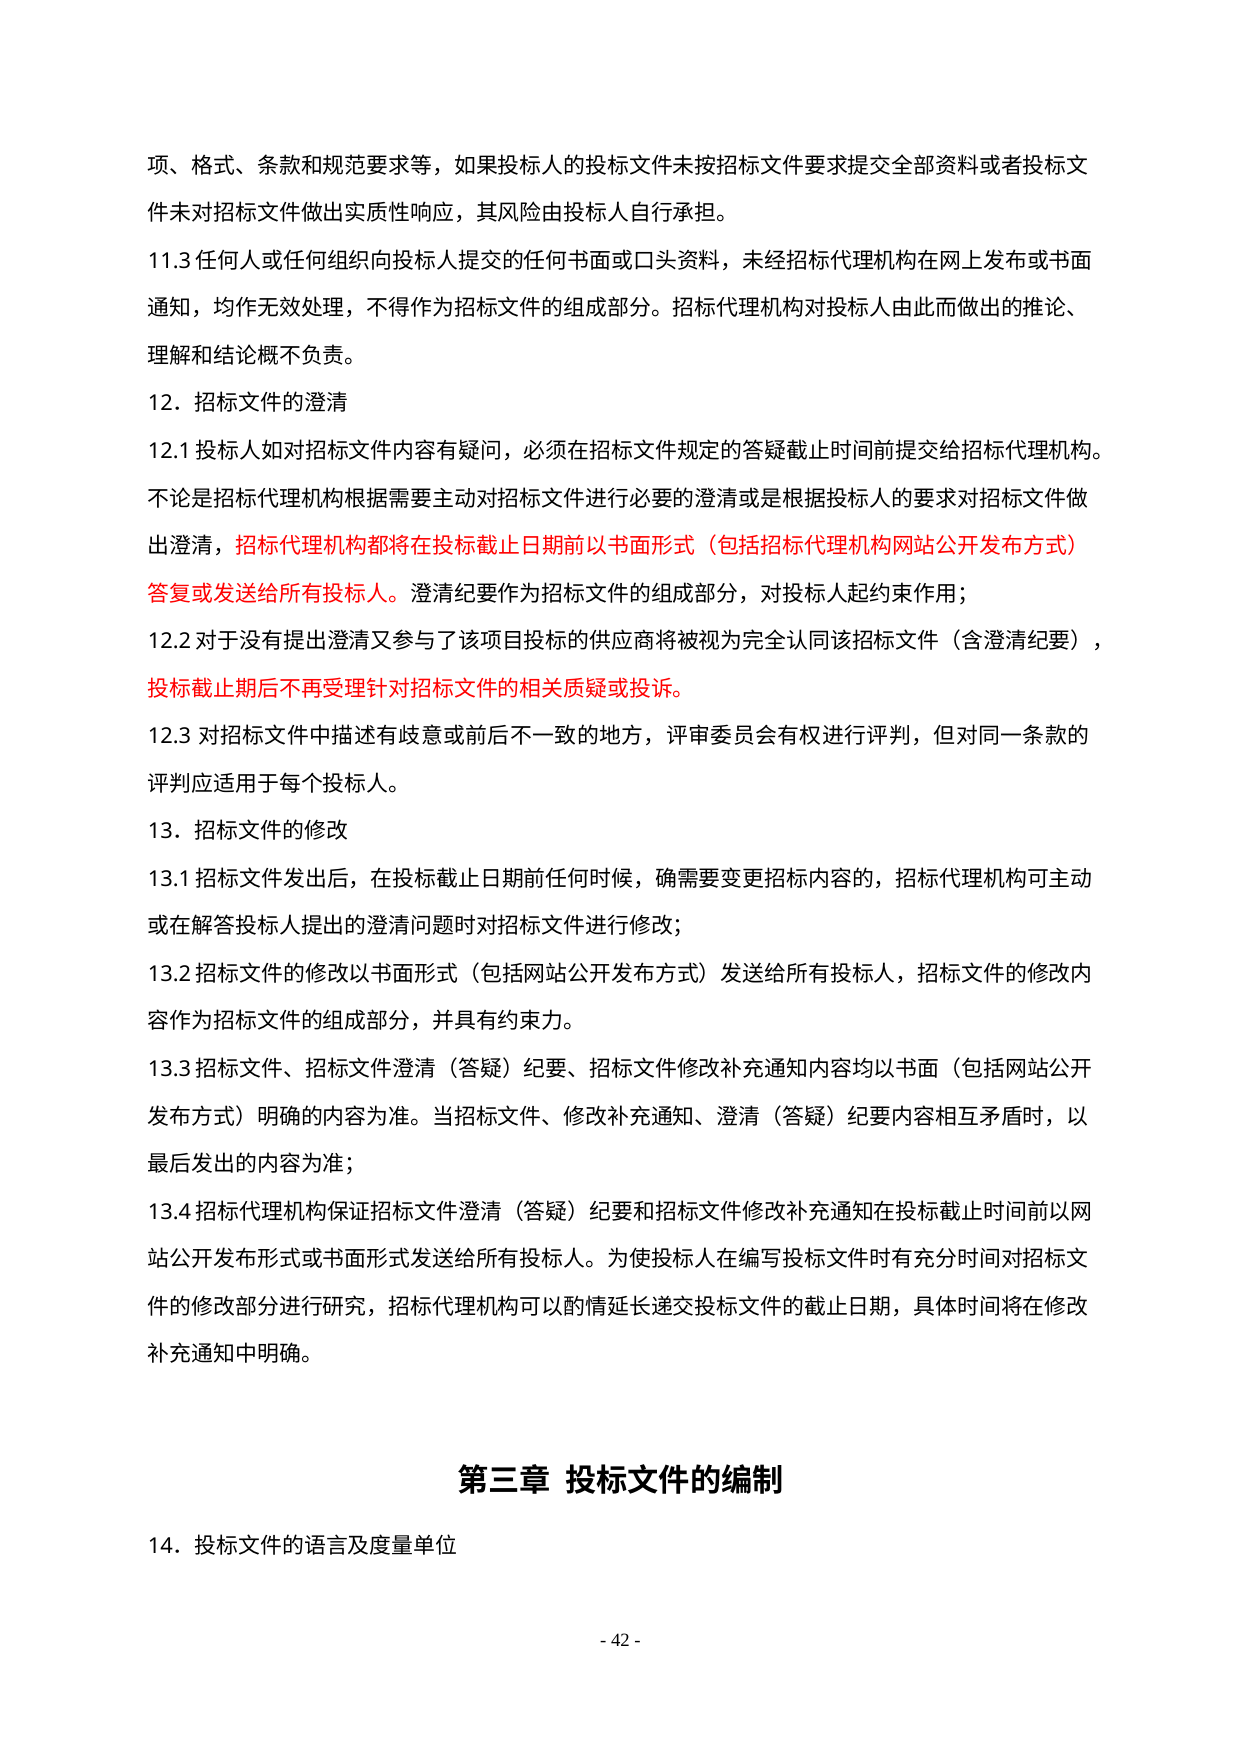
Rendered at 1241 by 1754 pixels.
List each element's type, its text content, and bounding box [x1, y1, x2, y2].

text 11.3任何人或任何组织向投标人提交的任何书面或口头资料，未经招标代理机构在网上发布或书面通知，均作无效处理，不得作为招标文件的组成部分。招标代理机构对投标人由此而做出的推论、理解和结论概不负责。 [148, 243, 1092, 369]
text 12.2对于没有提出澄清又参与了该项目投标的供应商将被视为完全认同该招标文件（含澄清纪要），投标截止期后不再受理针对招标文件的相关质疑或投诉。 [148, 623, 1092, 702]
text 12.3 对招标文件中描述有歧意或前后不一致的地方，评审委员会有权进行评判，但对同一条款的评判应适用于每个投标人。 [148, 718, 1092, 797]
text 13.4招标代理机构保证招标文件澄清（答疑）纪要和招标文件修改补充通知在投标截止时间前以网站公开发布形式或书面形式发送给所有投标人。为使投标人在编写投标文件时有充分时间对招标文件的修改部分进行研究，招标代理机构可以酌情延长递交投标文件的截止日期，具体时间将在修改补充通知中明确。 [148, 1194, 1092, 1368]
text 13．招标文件的修改 [148, 813, 1092, 845]
text 14．投标文件的语言及度量单位 [148, 1528, 1092, 1559]
text 13.1招标文件发出后，在投标截止日期前任何时候，确需要变更招标内容的，招标代理机构可主动或在解答投标人提出的澄清问题时对招标文件进行修改； [148, 861, 1092, 940]
text 12.1投标人如对招标文件内容有疑问，必须在招标文件规定的答疑截止时间前提交给招标代理机构。不论是招标代理机构根据需要主动对招标文件进行必要的澄清或是根据投标人的要求对招标文件做出澄清，招标代理机构都将在投标截止日期前以书面形式（包括招标代理机构网站公开发布方式）答复或发送给所有投标人。澄清纪要作为招标文件的组成部分，对投标人起约束作用； [148, 433, 1092, 607]
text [148, 148, 1092, 227]
subtitle 第三章 投标文件的编制 [148, 1456, 1092, 1501]
text 12．招标文件的澄清 [148, 385, 1092, 417]
text 13.2招标文件的修改以书面形式（包括网站公开发布方式）发送给所有投标人，招标文件的修改内容作为招标文件的组成部分，并具有约束力。 [148, 956, 1092, 1035]
text 13.3招标文件、招标文件澄清（答疑）纪要、招标文件修改补充通知内容均以书面（包括网站公开发布方式）明确的内容为准。当招标文件、修改补充通知、澄清（答疑）纪要内容相互矛盾时，以最后发出的内容为准； [148, 1051, 1092, 1178]
